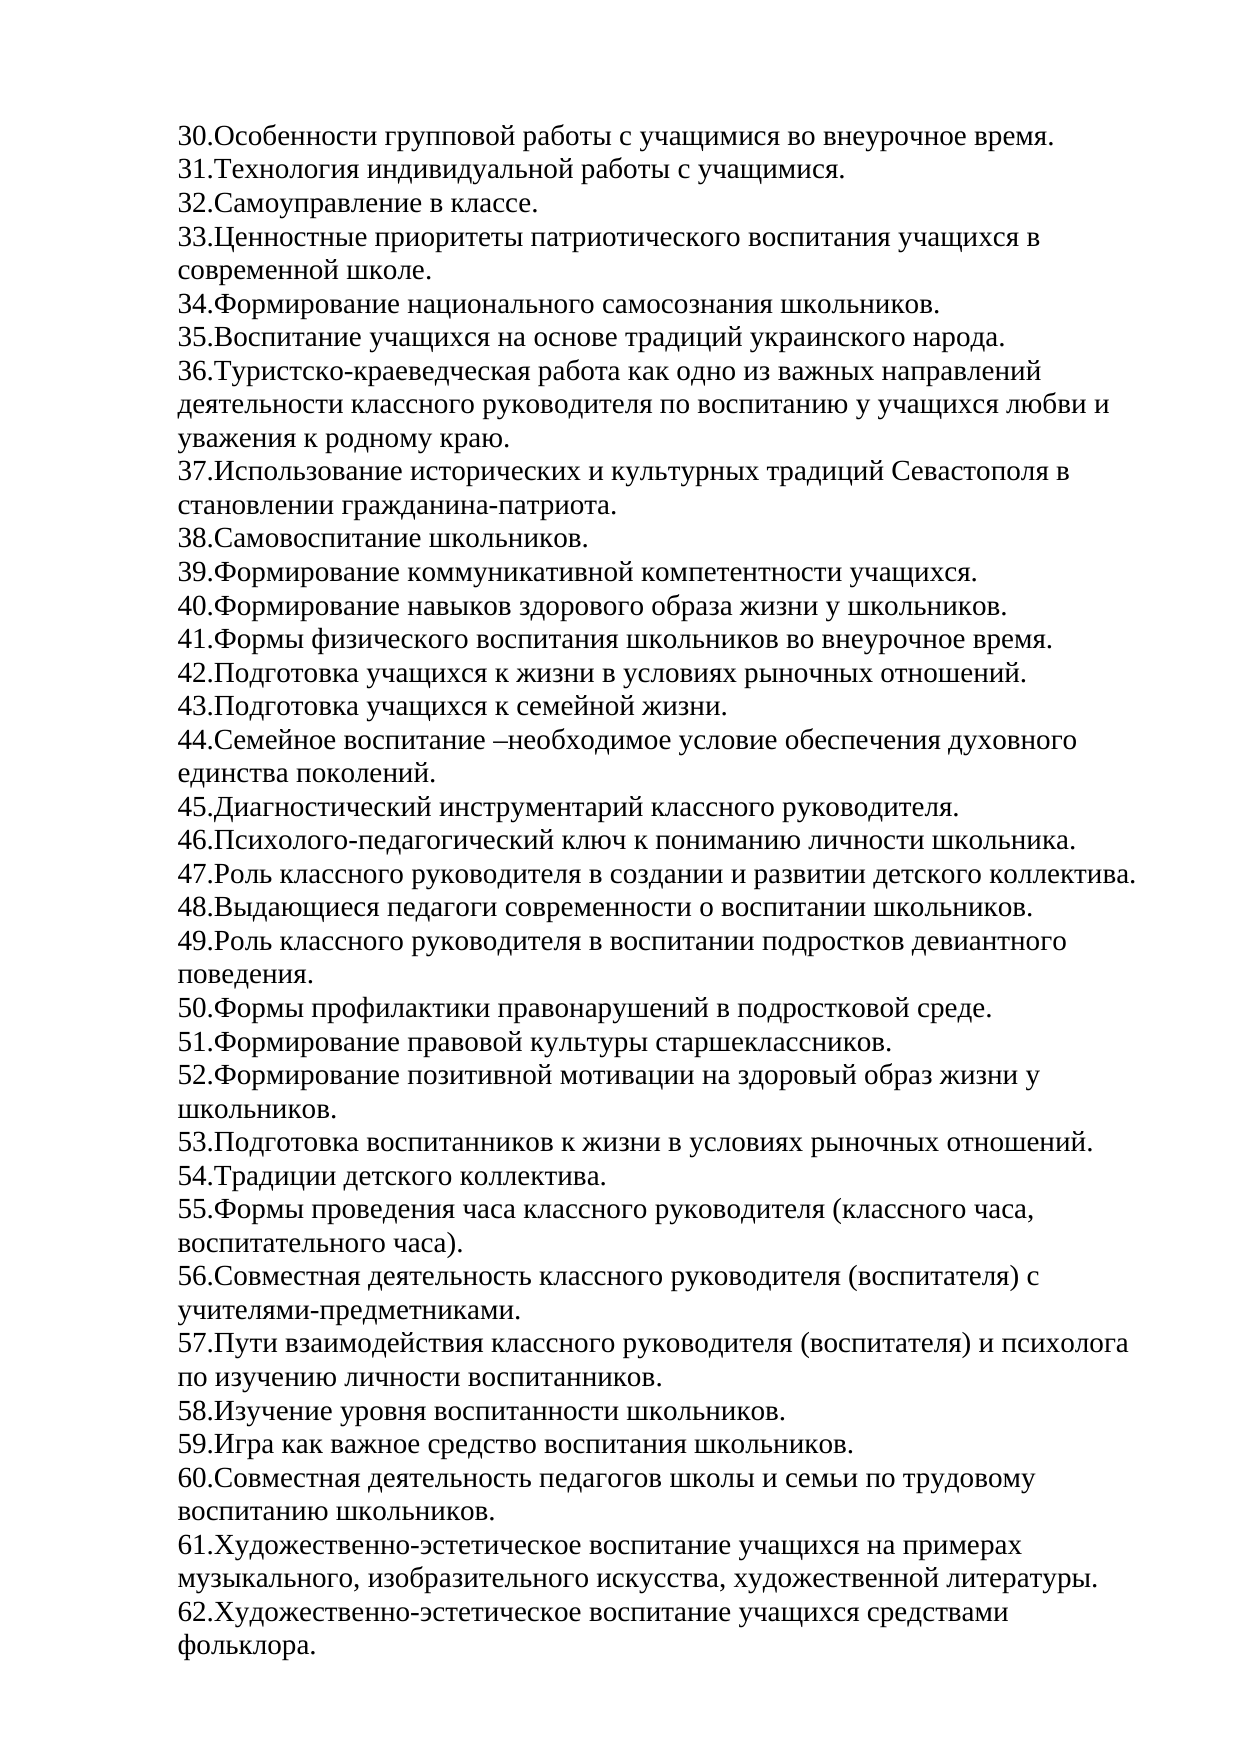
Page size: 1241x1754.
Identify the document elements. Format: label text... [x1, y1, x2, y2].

text 41.Формы физического воспитания школьников во внеурочное время. [177, 621, 1152, 655]
text воспитательного часа). [177, 1225, 1152, 1258]
text 59.Игра как важное средство воспитания школьников. [177, 1426, 1152, 1460]
text 49.Роль классного руководителя в воспитании подростков девиантного поведения. [177, 923, 1152, 990]
text 39.Формирование коммуникативной компетентности учащихся. [177, 554, 1152, 588]
text 37.Использование исторических и культурных традиций Севастополя в становлении гражданина-патриота. [177, 453, 1152, 521]
text 36.Туристско-краеведческая работа как одно из важных направлений деятельности классного руководителя по воспитанию у учащихся любви и уважения к родному краю. [177, 353, 1152, 453]
text 46.Психолого-педагогический ключ к пониманию личности школьника. [177, 822, 1152, 856]
text 62.Художественно-эстетическое воспитание учащихся средствами фольклора. [177, 1594, 1152, 1661]
text 35.Воспитание учащихся на основе традиций украинского народа. [177, 319, 1152, 353]
text 30.Особенности групповой работы с учащимися во внеурочное время. [177, 118, 1152, 152]
text 48.Выдающиеся педагоги современности о воспитании школьников. [177, 889, 1152, 923]
text 33.Ценностные приоритеты патриотического воспитания учащихся в современной школе. [177, 219, 1152, 286]
text 45.Диагностический инструментарий классного руководителя. [177, 789, 1152, 822]
text 42.Подготовка учащихся к жизни в условиях рыночных отношений. [177, 655, 1152, 688]
text 51.Формирование правовой культуры старшеклассников. [177, 1024, 1152, 1057]
text 55.Формы проведения часа классного руководителя (классного часа, [177, 1191, 1152, 1225]
text 31.Технология индивидуальной работы с учащимися. [177, 152, 1152, 185]
text 50.Формы профилактики правонарушений в подростковой среде. [177, 990, 1152, 1024]
text 61.Художественно-эстетическое воспитание учащихся на примерах [177, 1527, 1152, 1560]
text 38.Самовоспитание школьников. [177, 521, 1152, 554]
text 52.Формирование позитивной мотивации на здоровый образ жизни у школьников. [177, 1057, 1152, 1124]
text 54.Традиции детского коллектива. [177, 1158, 1152, 1191]
text 32.Самоуправление в классе. [177, 185, 1152, 219]
text 47.Роль классного руководителя в создании и развитии детского коллектива. [177, 856, 1152, 889]
text 56.Совместная деятельность классного руководителя (воспитателя) с учителями-предметниками. [177, 1258, 1152, 1326]
text музыкального, изобразительного искусства, художественной литературы. [177, 1560, 1152, 1594]
text 34.Формирование национального самосознания школьников. [177, 286, 1152, 319]
text 60.Совместная деятельность педагогов школы и семьи по трудовому воспитанию школьников. [177, 1460, 1152, 1527]
text 44.Семейное воспитание –необходимое условие обеспечения духовного единства поколений. [177, 722, 1152, 789]
text 57.Пути взаимодействия классного руководителя (воспитателя) и психолога по изучению личности воспитанников. [177, 1326, 1152, 1393]
text 43.Подготовка учащихся к семейной жизни. [177, 688, 1152, 722]
text 53.Подготовка воспитанников к жизни в условиях рыночных отношений. [177, 1124, 1152, 1158]
text 58.Изучение уровня воспитанности школьников. [177, 1393, 1152, 1426]
text 40.Формирование навыков здорового образа жизни у школьников. [177, 588, 1152, 621]
